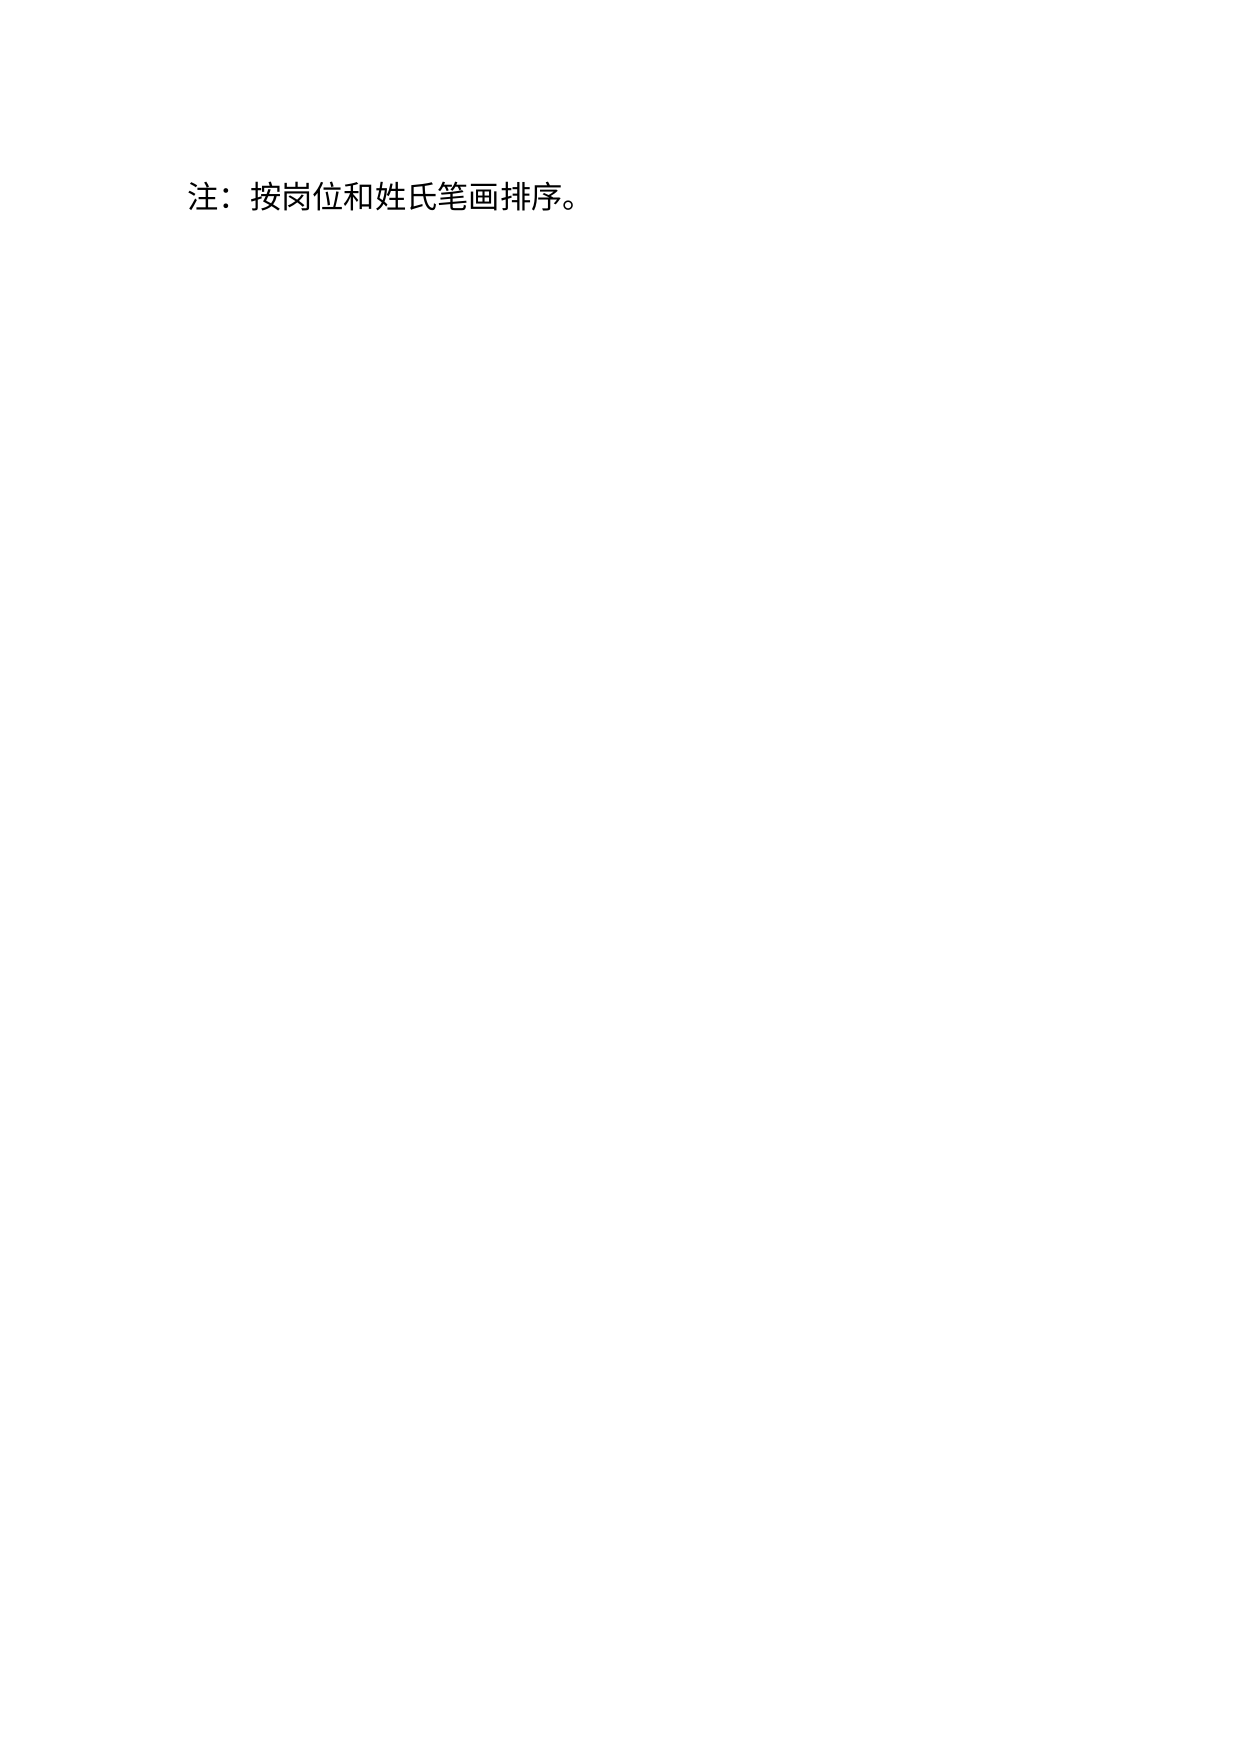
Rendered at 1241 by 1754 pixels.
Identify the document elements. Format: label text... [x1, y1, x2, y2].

text 注：按岗位和姓氏笔画排序。 [187, 162, 1053, 227]
